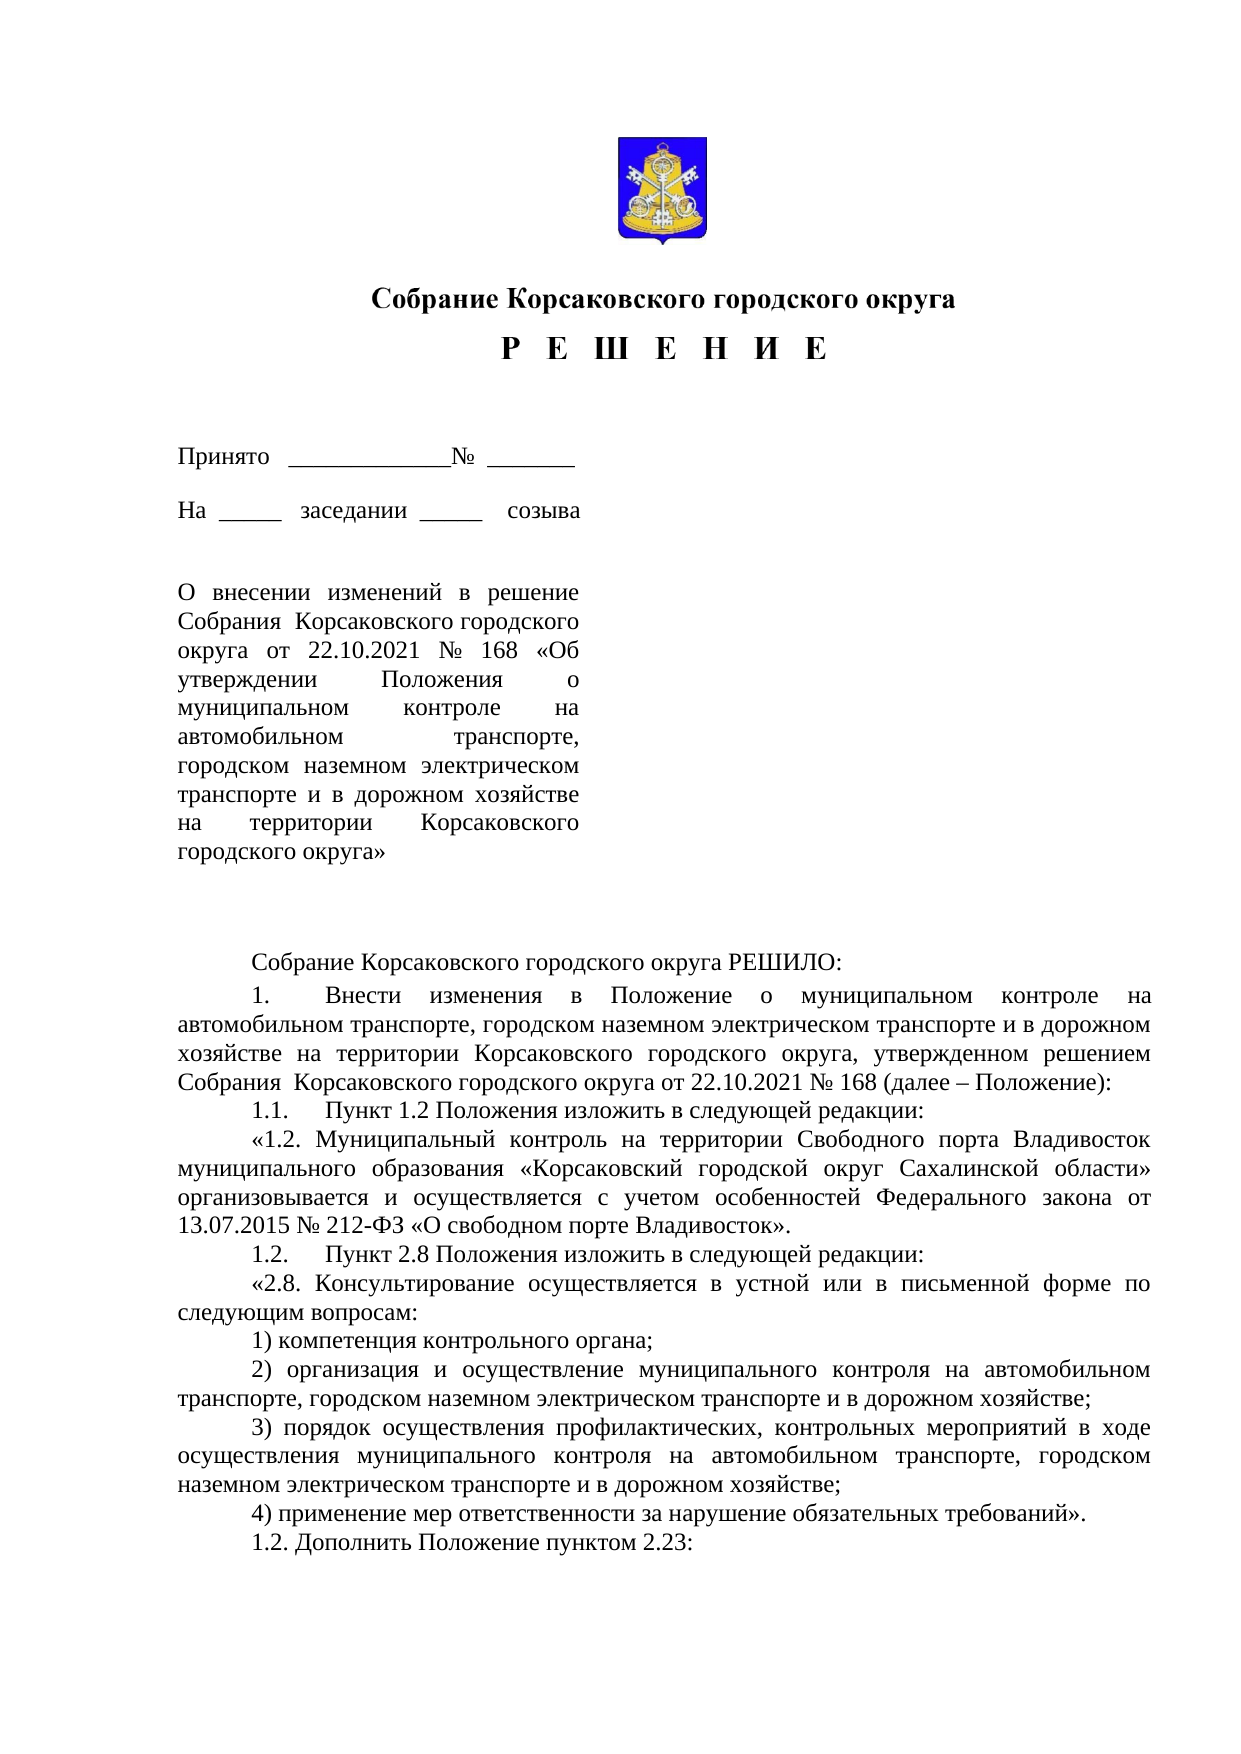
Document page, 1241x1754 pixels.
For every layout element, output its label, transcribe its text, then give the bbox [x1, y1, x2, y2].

list 4) применение мер ответственности за нарушение обязательных требований». [177, 1498, 1152, 1527]
list 2) организация и осуществление муниципального контроля на автомобильном транспорте, городском наземном электрическом транспорте и в дорожном хозяйстве; [177, 1354, 1152, 1412]
text Принято _____________№ _______ . [177, 441, 1152, 470]
list 1.2. Дополнить Положение пунктом 2.23: [177, 1527, 1152, 1556]
list «1.2. Муниципальный контроль на территории Свободного порта Владивосток муниципального образования «Корсаковский городской округ Сахалинской области» организовывается и осуществляется с учетом особенностей Федерального закона от 13.07.2015 № 212-ФЗ «О свободном порте Владивосток». [177, 1124, 1152, 1239]
text На _____ заседании _____ созыва [177, 495, 1152, 523]
picture [370, 118, 959, 363]
list «2.8. Консультирование осуществляется в устной или в письменной форме по следующим вопросам: [177, 1268, 1152, 1326]
list 1) компетенция контрольного органа; [177, 1326, 1152, 1354]
list Пункт 1.2 Положения изложить в следующей редакции: [251, 1096, 1152, 1124]
table_header О внесении изменений в решение Собрания Корсаковского городского округа от 22.10.2021 № 168 «Об утверждении Положения о муниципальном контроле на автомобильном транспорте, городском наземном электрическом транспорте и в дорожном хозяйстве на территории Корсаковского городского округа» [166, 578, 591, 865]
text Собрание Корсаковского городского округа РЕШИЛО: [177, 947, 1152, 976]
list Пункт 2.8 Положения изложить в следующей редакции: [251, 1239, 1152, 1268]
list Внести изменения в Положение о муниципальном контроле на автомобильном транспорте, городском наземном электрическом транспорте и в дорожном хозяйстве на территории Корсаковского городского округа, утвержденном решением Собрания Корсаковского городского округа от 22.10.2021 № 168 (далее – Положение): [177, 981, 1152, 1096]
list 3) порядок осуществления профилактических, контрольных мероприятий в ходе осуществления муниципального контроля на автомобильном транспорте, городском наземном электрическом транспорте и в дорожном хозяйстве; [177, 1412, 1152, 1498]
